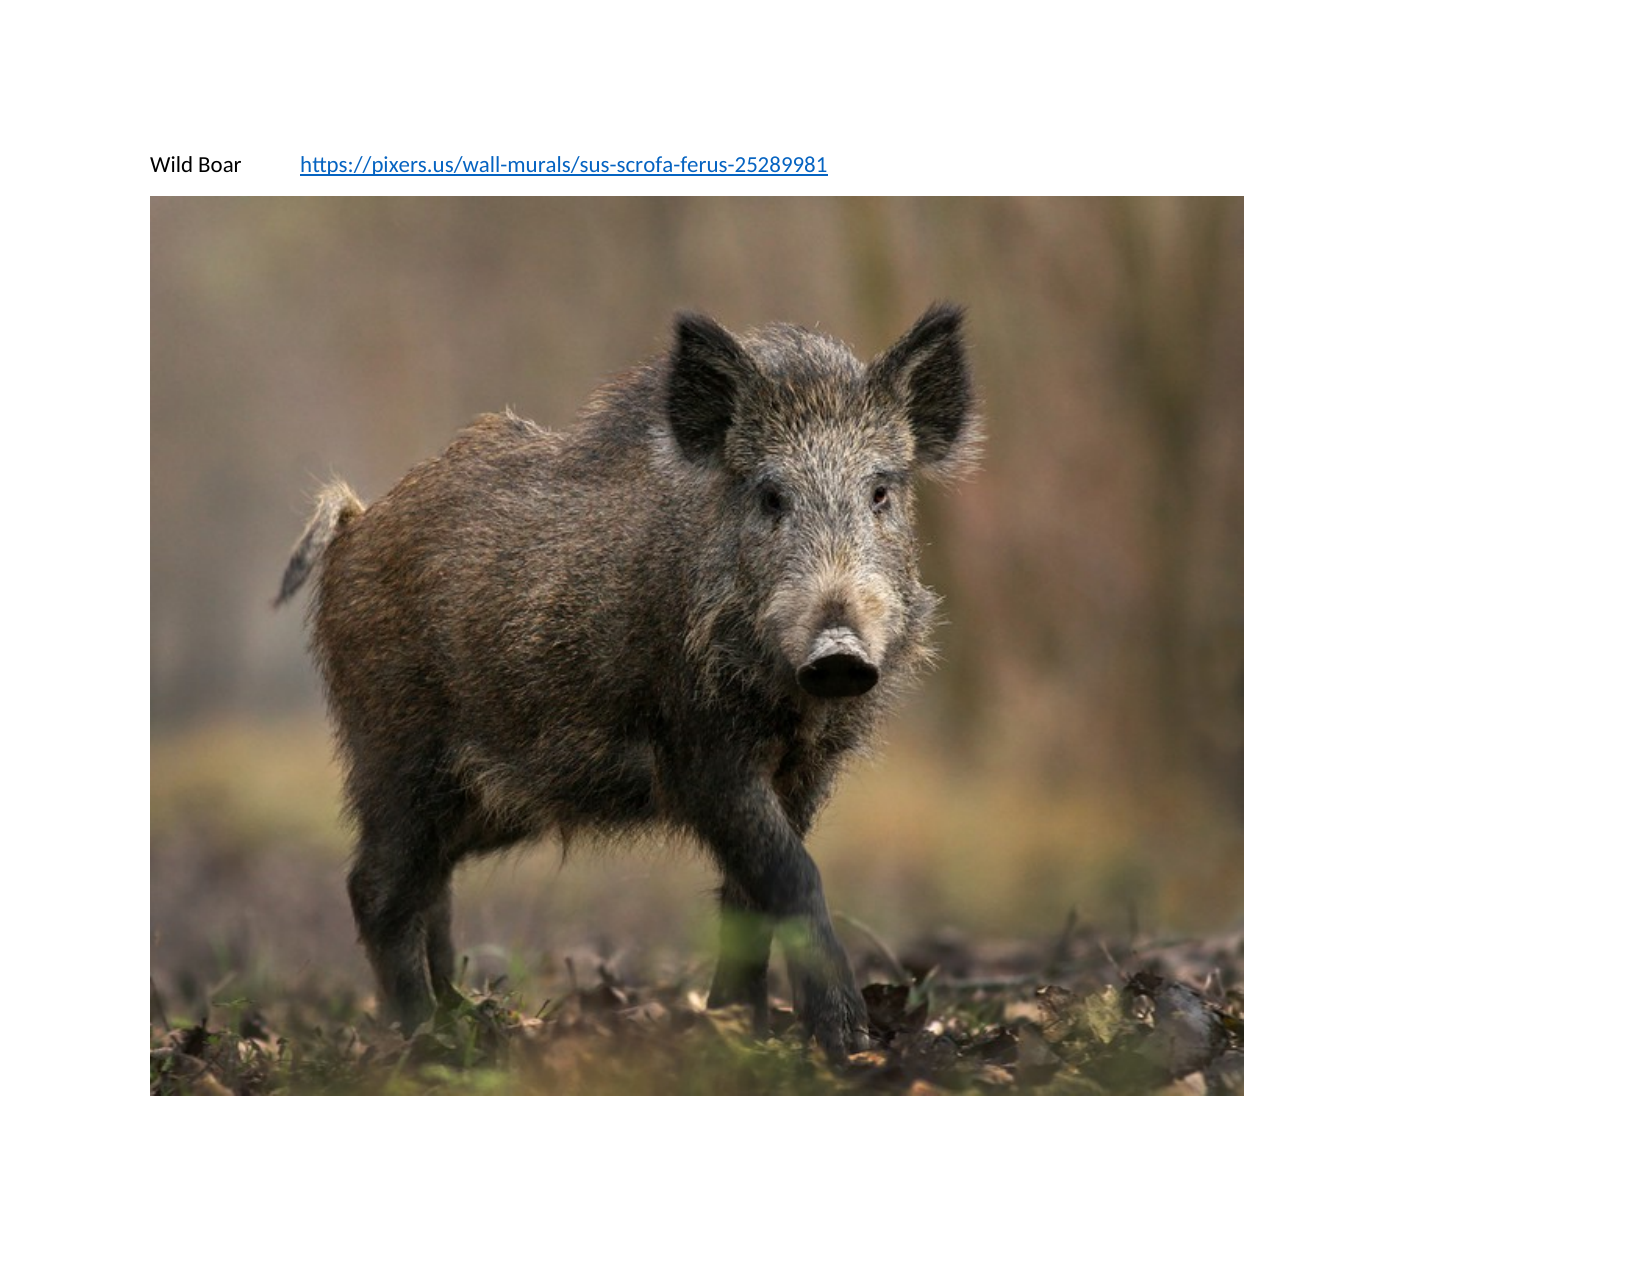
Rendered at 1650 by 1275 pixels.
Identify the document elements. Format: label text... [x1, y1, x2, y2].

text Wild Boar https://pixers.us/wall-murals/sus-scrofa-ferus-25289981 [150, 150, 1500, 178]
picture [150, 196, 1244, 1096]
